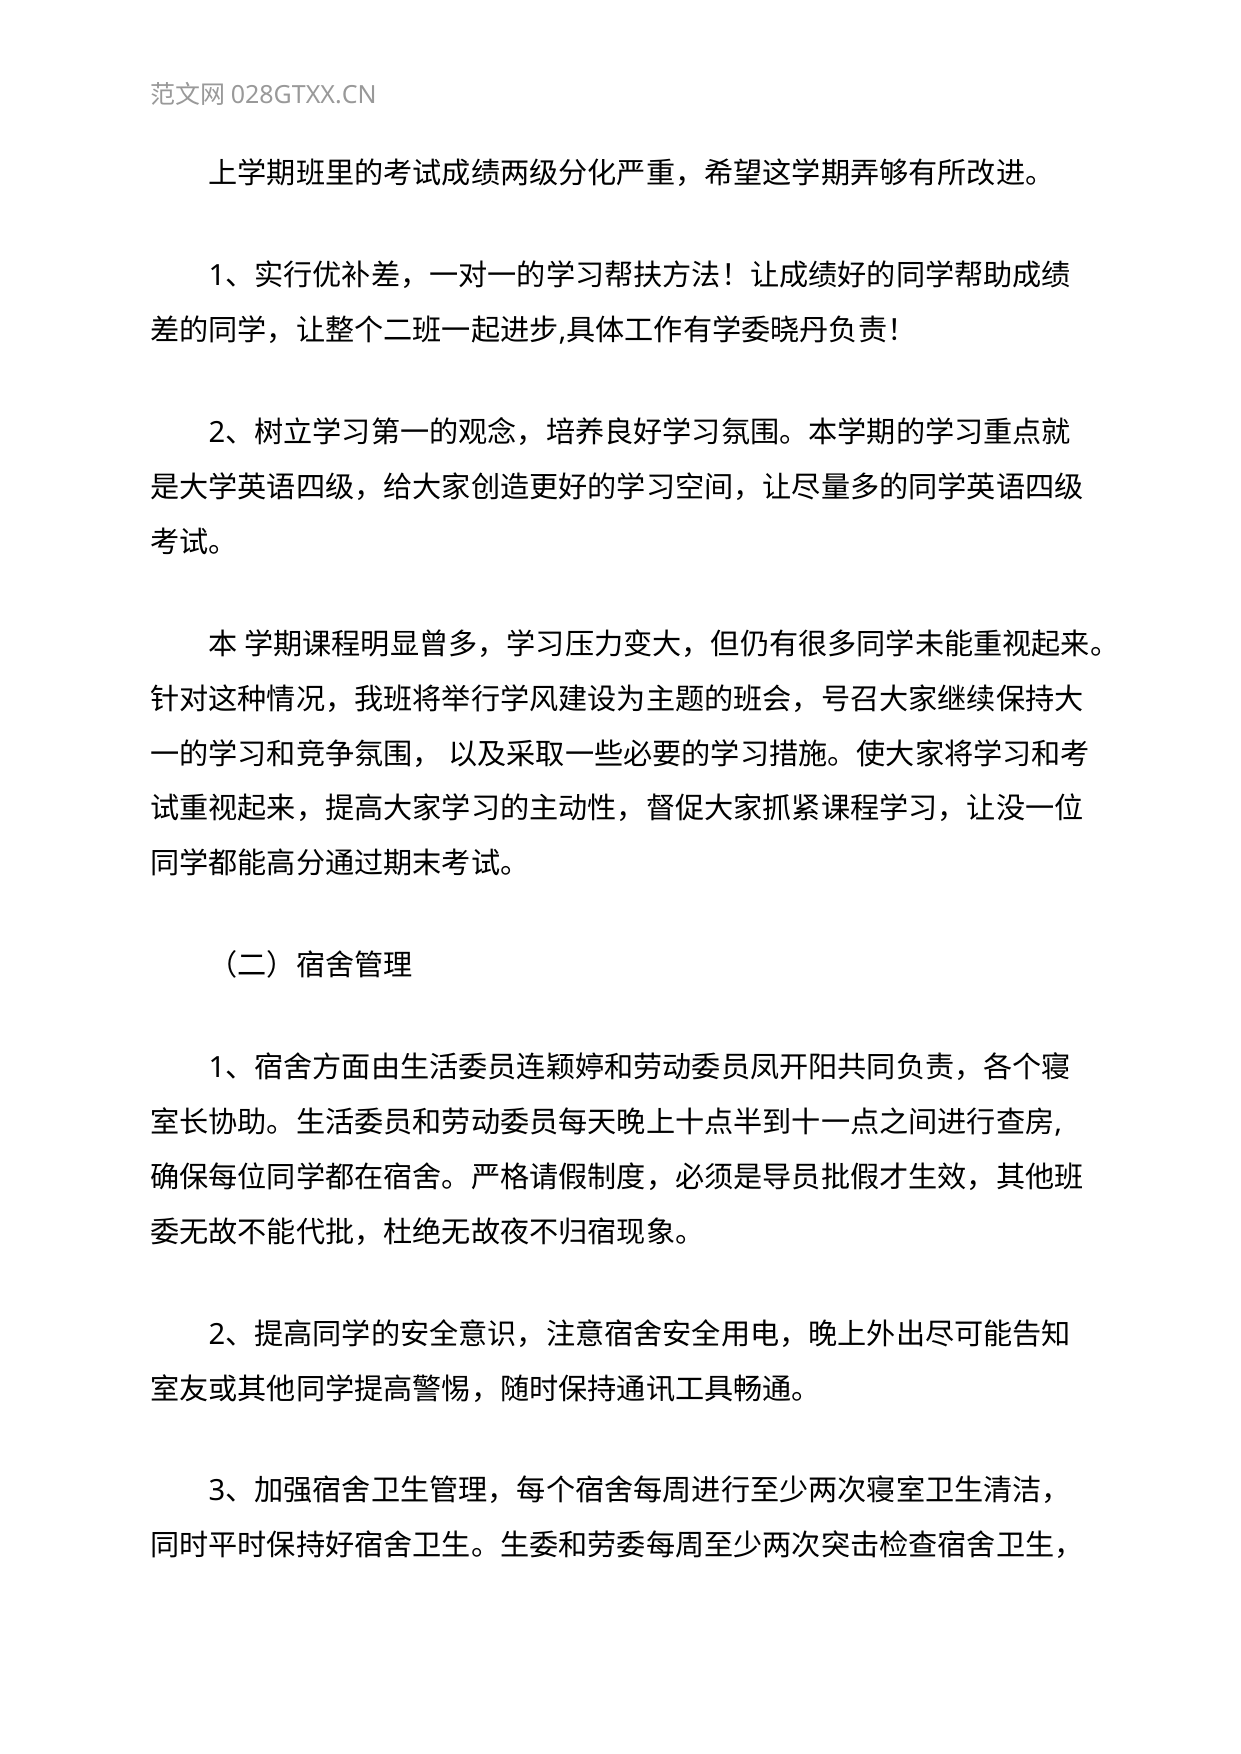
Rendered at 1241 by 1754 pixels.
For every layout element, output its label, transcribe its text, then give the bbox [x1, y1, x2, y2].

text 上学期班里的考试成绩两级分化严重，希望这学期弄够有所改进。 [150, 150, 1090, 192]
text 1、宿舍方面由生活委员连颖婷和劳动委员凤开阳共同负责，各个寝室长协助。生活委员和劳动委员每天晚上十点半到十一点之间进行查房,确保每位同学都在宿舍。严格请假制度，必须是导员批假才生效，其他班委无故不能代批，杜绝无故夜不归宿现象。 [150, 1043, 1090, 1251]
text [150, 1467, 1090, 1564]
text 2、提高同学的安全意识，注意宿舍安全用电，晚上外出尽可能告知室友或其他同学提高警惕，随时保持通讯工具畅通。 [150, 1310, 1090, 1407]
text 本 学期课程明显曾多，学习压力变大，但仍有很多同学未能重视起来。针对这种情况，我班将举行学风建设为主题的班会，号召大家继续保持大一的学习和竞争氛围， 以及采取一些必要的学习措施。使大家将学习和考试重视起来，提高大家学习的主动性，督促大家抓紧课程学习，让没一位同学都能高分通过期末考试。 [150, 620, 1090, 882]
text （二）宿舍管理 [150, 942, 1090, 984]
text 2、树立学习第一的观念，培养良好学习氛围。本学期的学习重点就是大学英语四级，给大家创造更好的学习空间，让尽量多的同学英语四级考试。 [150, 409, 1090, 561]
text 1、实行优补差，一对一的学习帮扶方法！让成绩好的同学帮助成绩差的同学，让整个二班一起进步,具体工作有学委晓丹负责！ [150, 252, 1090, 349]
